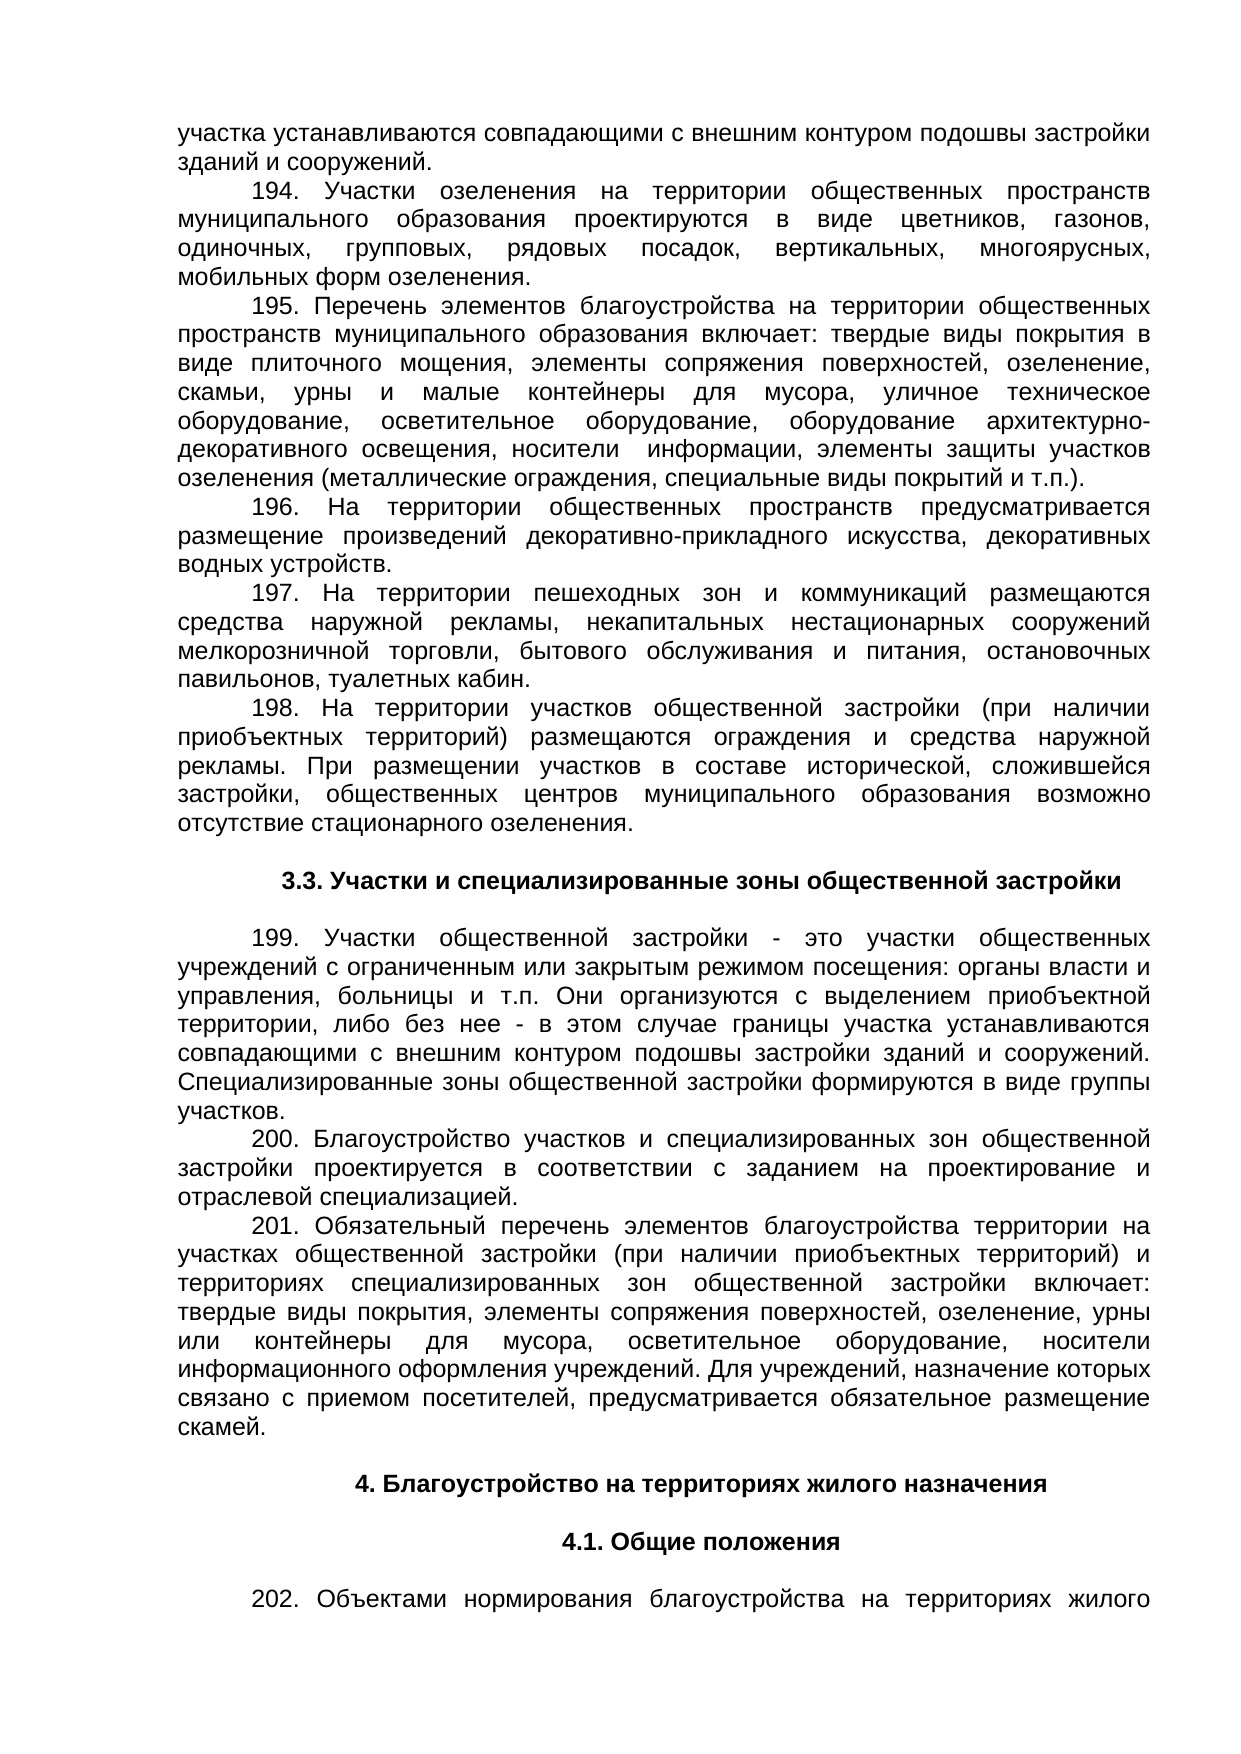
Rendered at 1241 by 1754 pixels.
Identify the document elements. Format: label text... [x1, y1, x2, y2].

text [177, 1584, 1152, 1613]
text 201. Обязательный перечень элементов благоустройства территории на участках общественной застройки (при наличии приобъектных территорий) и территориях специализированных зон общественной застройки включает: твердые виды покрытия, элементы сопряжения поверхностей, озеленение, урны или контейнеры для мусора, осветительное оборудование, носители информационного оформления учреждений. Для учреждений, назначение которых связано с приемом посетителей, предусматривается обязательное размещение скамей. [177, 1211, 1152, 1441]
text 4.1. Общие положения [177, 1527, 1152, 1556]
text 4. Благоустройство на территориях жилого назначения [177, 1469, 1152, 1498]
text 199. Участки общественной застройки - это участки общественных учреждений с ограниченным или закрытым режимом посещения: органы власти и управления, больницы и т.п. Они организуются с выделением приобъектной территории, либо без нее - в этом случае границы участка устанавливаются совпадающими с внешним контуром подошвы застройки зданий и сооружений. Специализированные зоны общественной застройки формируются в виде группы участков. [177, 923, 1152, 1124]
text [177, 118, 1152, 176]
text 3.3. Участки и специализированные зоны общественной застройки [177, 866, 1152, 894]
text 196. На территории общественных пространств предусматривается размещение произведений декоративно-прикладного искусства, декоративных водных устройств. [177, 492, 1152, 578]
text 200. Благоустройство участков и специализированных зон общественной застройки проектируется в соответствии с заданием на проектирование и отраслевой специализацией. [177, 1124, 1152, 1211]
text 194. Участки озеленения на территории общественных пространств муниципального образования проектируются в виде цветников, газонов, одиночных, групповых, рядовых посадок, вертикальных, многоярусных, мобильных форм озеленения. [177, 176, 1152, 291]
text 198. На территории участков общественной застройки (при наличии приобъектных территорий) размещаются ограждения и средства наружной рекламы. При размещении участков в составе исторической, сложившейся застройки, общественных центров муниципального образования возможно отсутствие стационарного озеленения. [177, 693, 1152, 837]
text 197. На территории пешеходных зон и коммуникаций размещаются средства наружной рекламы, некапитальных нестационарных сооружений мелкорозничной торговли, бытового обслуживания и питания, остановочных павильонов, туалетных кабин. [177, 578, 1152, 693]
text 195. Перечень элементов благоустройства на территории общественных пространств муниципального образования включает: твердые виды покрытия в виде плиточного мощения, элементы сопряжения поверхностей, озеленение, скамьи, урны и малые контейнеры для мусора, уличное техническое оборудование, осветительное оборудование, оборудование архитектурно-декоративного освещения, носители информации, элементы защиты участков озеленения (металлические ограждения, специальные виды покрытий и т.п.). [177, 291, 1152, 492]
